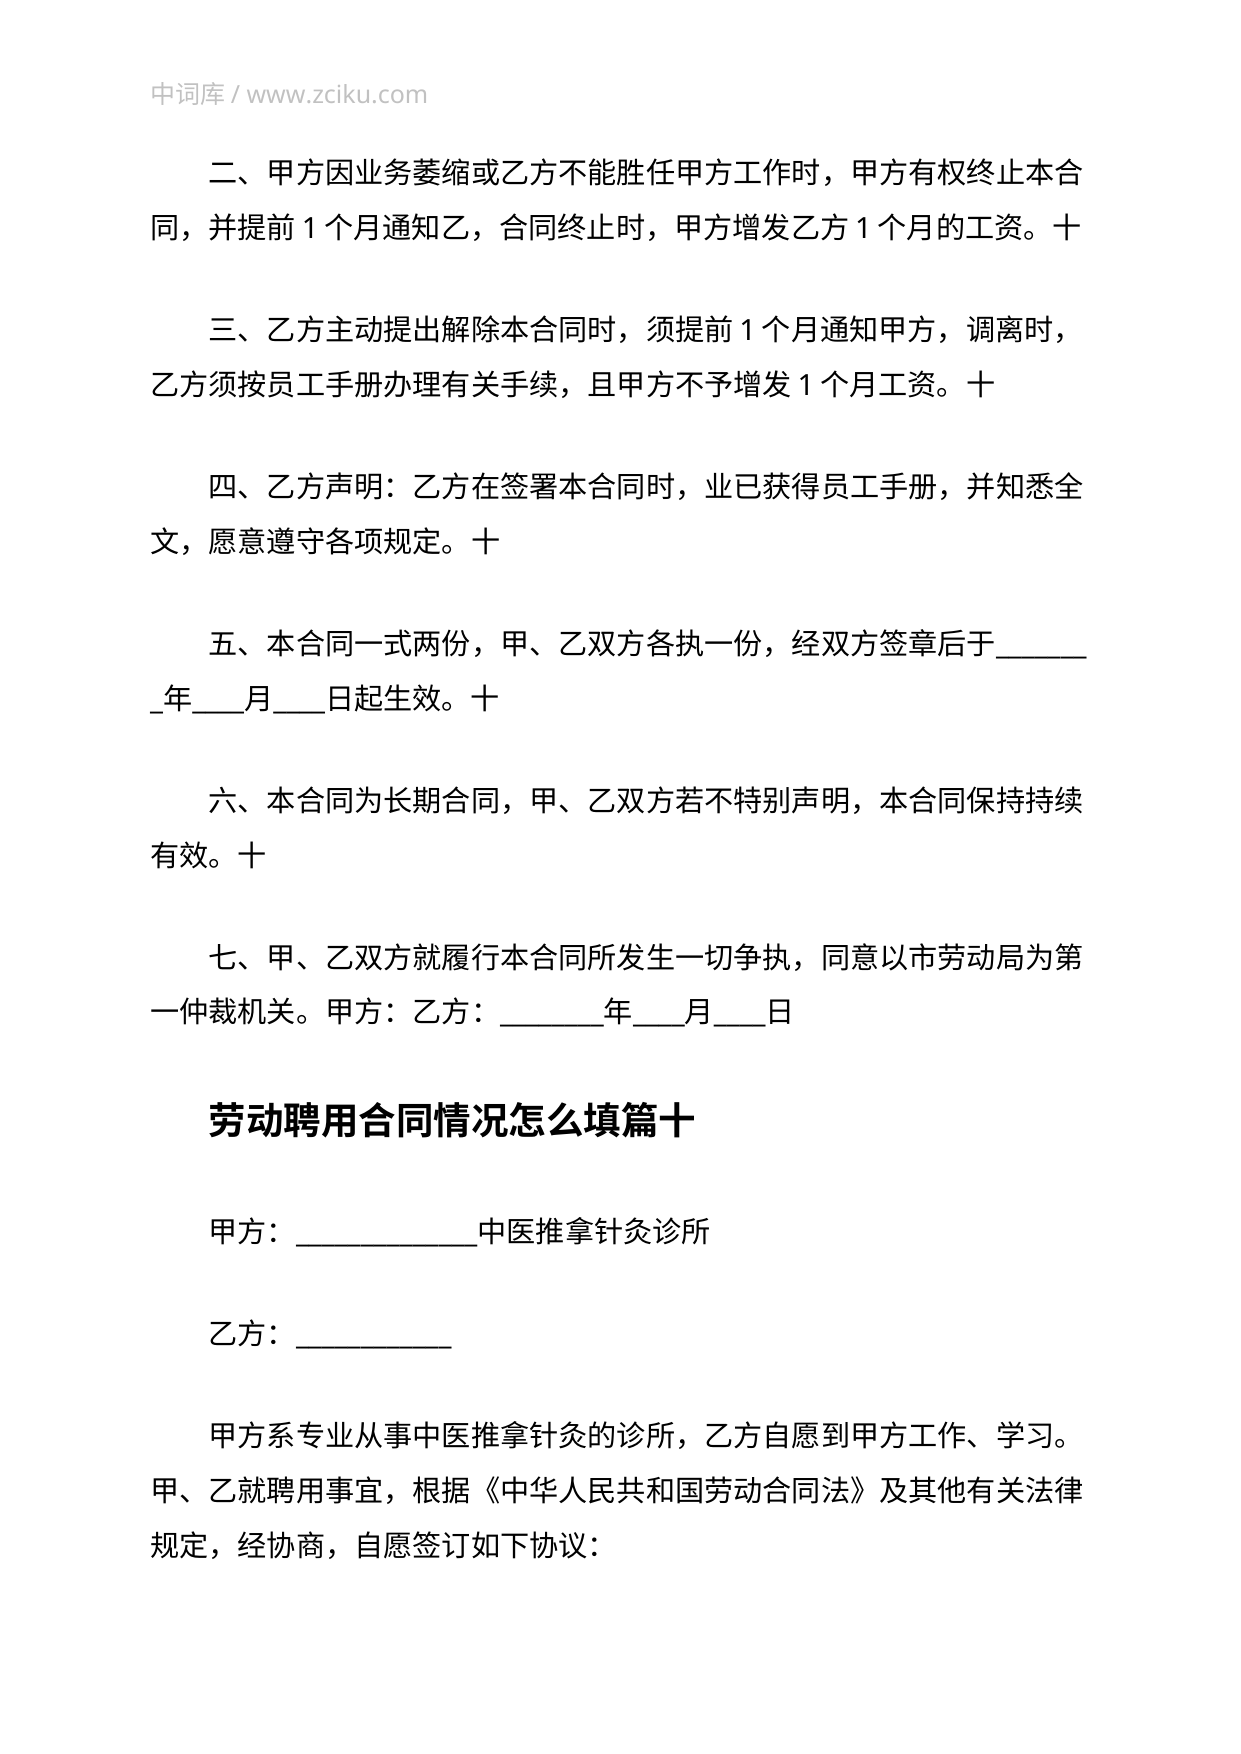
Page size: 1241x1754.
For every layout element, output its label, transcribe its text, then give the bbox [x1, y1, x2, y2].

text 五、本合同一式两份，甲、乙双方各执一份，经双方签章后于________年____月____日起生效。十 [150, 621, 1090, 718]
text 乙方：____________ [150, 1310, 1090, 1353]
text 三、乙方主动提出解除本合同时，须提前1个月通知甲方，调离时，乙方须按员工手册办理有关手续，且甲方不予增发1个月工资。十 [150, 307, 1090, 404]
text 甲方：______________中医推拿针灸诊所 [150, 1208, 1090, 1251]
text 甲方系专业从事中医推拿针灸的诊所，乙方自愿到甲方工作、学习。甲、乙就聘用事宜，根据《中华人民共和国劳动合同法》及其他有关法律规定，经协商，自愿签订如下协议： [150, 1412, 1090, 1564]
text 七、甲、乙双方就履行本合同所发生一切争执，同意以市劳动局为第一仲裁机关。甲方：乙方：________年____月____日 [150, 934, 1090, 1031]
text 二、甲方因业务萎缩或乙方不能胜任甲方工作时，甲方有权终止本合同，并提前1个月通知乙，合同终止时，甲方增发乙方1个月的工资。十 [150, 150, 1090, 247]
text 劳动聘用合同情况怎么填篇十 [150, 1091, 1090, 1145]
text 六、本合同为长期合同，甲、乙双方若不特别声明，本合同保持持续有效。十 [150, 777, 1090, 875]
text 四、乙方声明：乙方在签署本合同时，业已获得员工手册，并知悉全文，愿意遵守各项规定。十 [150, 464, 1090, 561]
